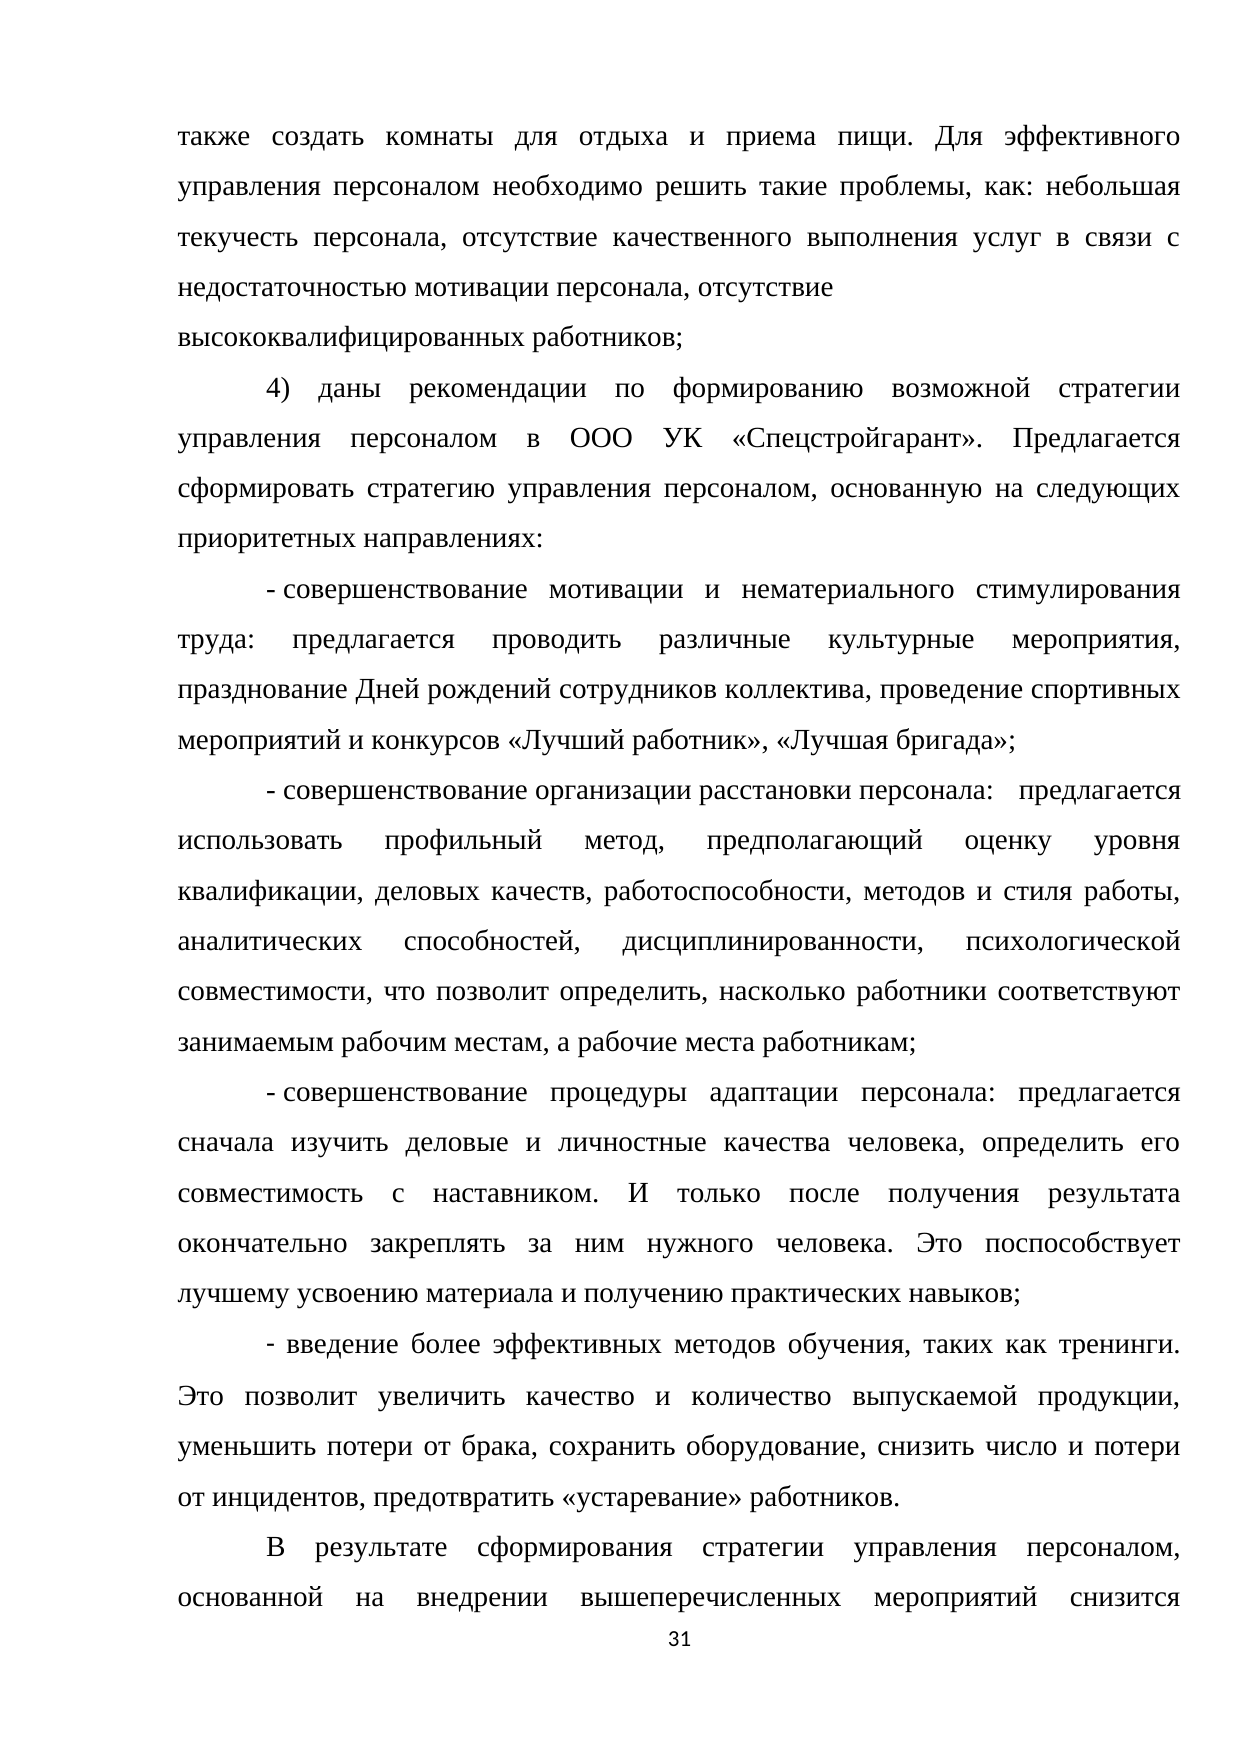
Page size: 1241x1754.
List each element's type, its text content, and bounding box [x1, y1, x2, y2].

text - совершенствование процедуры адаптации персонала: предлагается сначала изучить деловые и личностные качества человека, определить его совместимость с наставником. И только после получения результата окончательно закреплять за ним нужного человека. Это поспособствует лучшему усвоению материала и получению практических навыков; [177, 1074, 1181, 1309]
text 4) даны рекомендации по формированию возможной стратегии управления персоналом в ООО УК «Спецстройгарант». Предлагается сформировать стратегию управления персоналом, основанную на следующих приоритетных направлениях: [177, 370, 1181, 554]
text - совершенствование мотивации и нематериального стимулирования труда: предлагается проводить различные культурные мероприятия, празднование Дней рождений сотрудников коллектива, проведение спортивных мероприятий и конкурсов «Лучший работник», «Лучшая бригада»; [177, 571, 1181, 755]
text - совершенствование организации расстановки персонала: предлагается использовать профильный метод, предполагающий оценку уровня квалификации, деловых качеств, работоспособности, методов и стиля работы, аналитических способностей, дисциплинированности, психологической совместимости, что позволит определить, насколько работники соответствуют занимаемым рабочим местам, а рабочие места работникам; [177, 772, 1181, 1057]
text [177, 1529, 1181, 1613]
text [177, 118, 1181, 353]
text - введение более эффективных методов обучения, таких как тренинги. Это позволит увеличить качество и количество выпускаемой продукции, уменьшить потери от брака, сохранить оборудование, снизить число и потери от инцидентов, предотвратить «устаревание» работников. [177, 1326, 1181, 1512]
